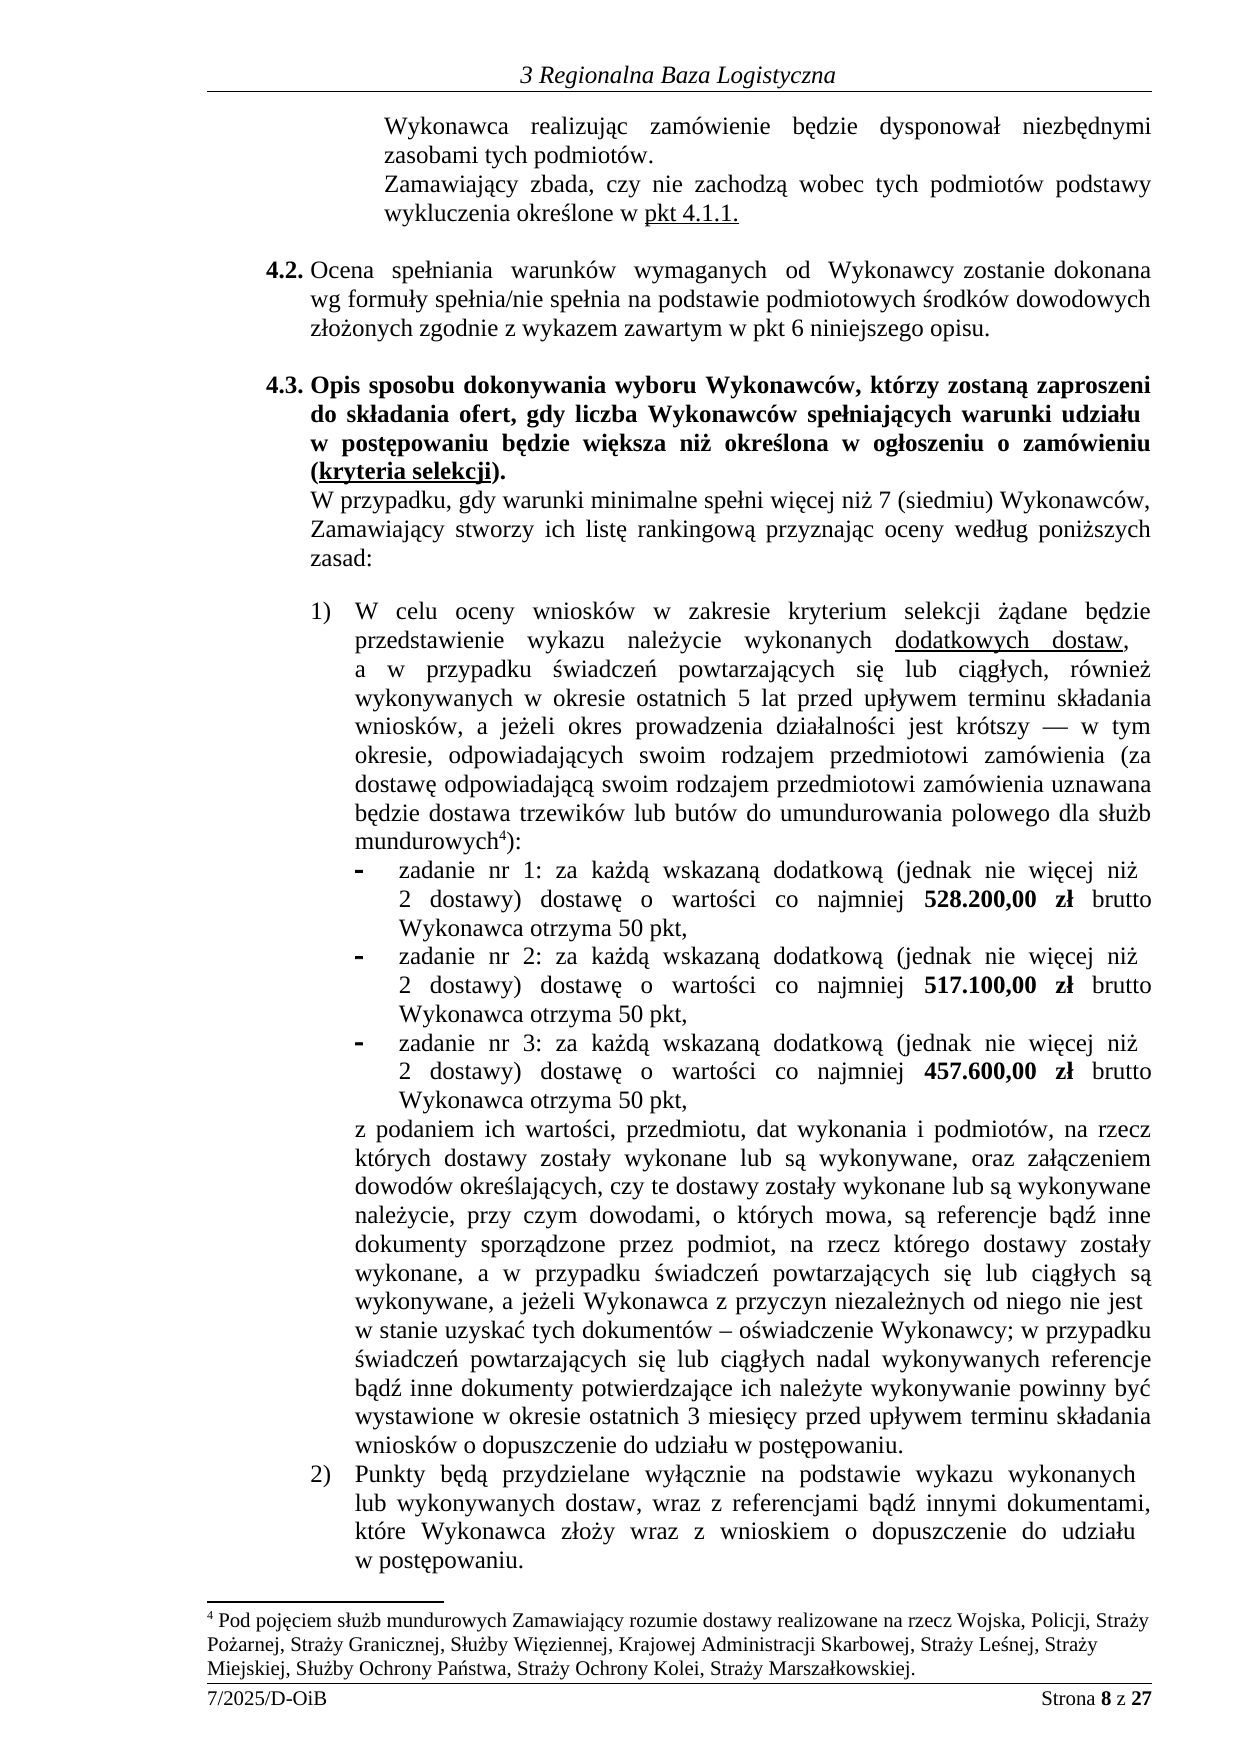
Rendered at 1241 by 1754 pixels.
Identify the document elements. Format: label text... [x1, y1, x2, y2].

list Ocena spełniania warunków wymaganych od Wykonawcy zostanie dokonana wg formuły spełnia/nie spełnia na podstawie podmiotowych środków dowodowych złożonych zgodnie z wykazem zawartym w pkt 6 niniejszego opisu. [266, 255, 1152, 341]
list zadanie nr 3: za każdą wskazaną dodatkową (jednak nie więcej niż 2 dostawy) dostawę o wartości co najmniej 457.600,00 zł brutto Wykonawca otrzyma 50 pkt, [354, 1028, 1152, 1114]
list zadanie nr 1: za każdą wskazaną dodatkową (jednak nie więcej niż 2 dostawy) dostawę o wartości co najmniej 528.200,00 zł brutto Wykonawca otrzyma 50 pkt, [354, 855, 1152, 941]
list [384, 111, 1152, 169]
list Opis sposobu dokonywania wyboru Wykonawców, którzy zostaną zaproszeni do składania ofert, gdy liczba Wykonawców spełniających warunki udziału w postępowaniu będzie większa niż określona w ogłoszeniu o zamówieniu (kryteria selekcji). [266, 370, 1152, 485]
list Zamawiający zbada, czy nie zachodzą wobec tych podmiotów podstawy wykluczenia określone w pkt 4.1.1. [384, 169, 1152, 226]
list zadanie nr 2: za każdą wskazaną dodatkową (jednak nie więcej niż 2 dostawy) dostawę o wartości co najmniej 517.100,00 zł brutto Wykonawca otrzyma 50 pkt, [354, 941, 1152, 1028]
list z podaniem ich wartości, przedmiotu, dat wykonania i podmiotów, na rzecz których dostawy zostały wykonane lub są wykonywane, oraz załączeniem dowodów określających, czy te dostawy zostały wykonane lub są wykonywane należycie, przy czym dowodami, o których mowa, są referencje bądź inne dokumenty sporządzone przez podmiot, na rzecz którego dostawy zostały wykonane, a w przypadku świadczeń powtarzających się lub ciągłych są wykonywane, a jeżeli Wykonawca z przyczyn niezależnych od niego nie jest w stanie uzyskać tych dokumentów – oświadczenie Wykonawcy; w przypadku świadczeń powtarzających się lub ciągłych nadal wykonywanych referencje bądź inne dokumenty potwierdzające ich należyte wykonywanie powinny być wystawione w okresie ostatnich 3 miesięcy przed upływem terminu składania wniosków o dopuszczenie do udziału w postępowaniu. [354, 1114, 1152, 1459]
list W celu oceny wniosków w zakresie kryterium selekcji żądane będzie przedstawienie wykazu należycie wykonanych dodatkowych dostaw, a w przypadku świadczeń powtarzających się lub ciągłych, również wykonywanych w okresie ostatnich 5 lat przed upływem terminu składania wniosków, a jeżeli okres prowadzenia działalności jest krótszy — w tym okresie, odpowiadających swoim rodzajem przedmiotowi zamówienia (za dostawę odpowiadającą swoim rodzajem przedmiotowi zamówienia uznawana będzie dostawa trzewików lub butów do umundurowania polowego dla służb mundurowych): [310, 596, 1152, 855]
text W przypadku, gdy warunki minimalne spełni więcej niż 7 (siedmiu) Wykonawców, Zamawiający stworzy ich listę rankingową przyznając oceny według poniższych zasad: [310, 485, 1152, 571]
list Punkty będą przydzielane wyłącznie na podstawie wykazu wykonanych lub wykonywanych dostaw, wraz z referencjami bądź innymi dokumentami, które Wykonawca złoży wraz z wnioskiem o dopuszczenie do udziału w postępowaniu. [310, 1459, 1152, 1574]
